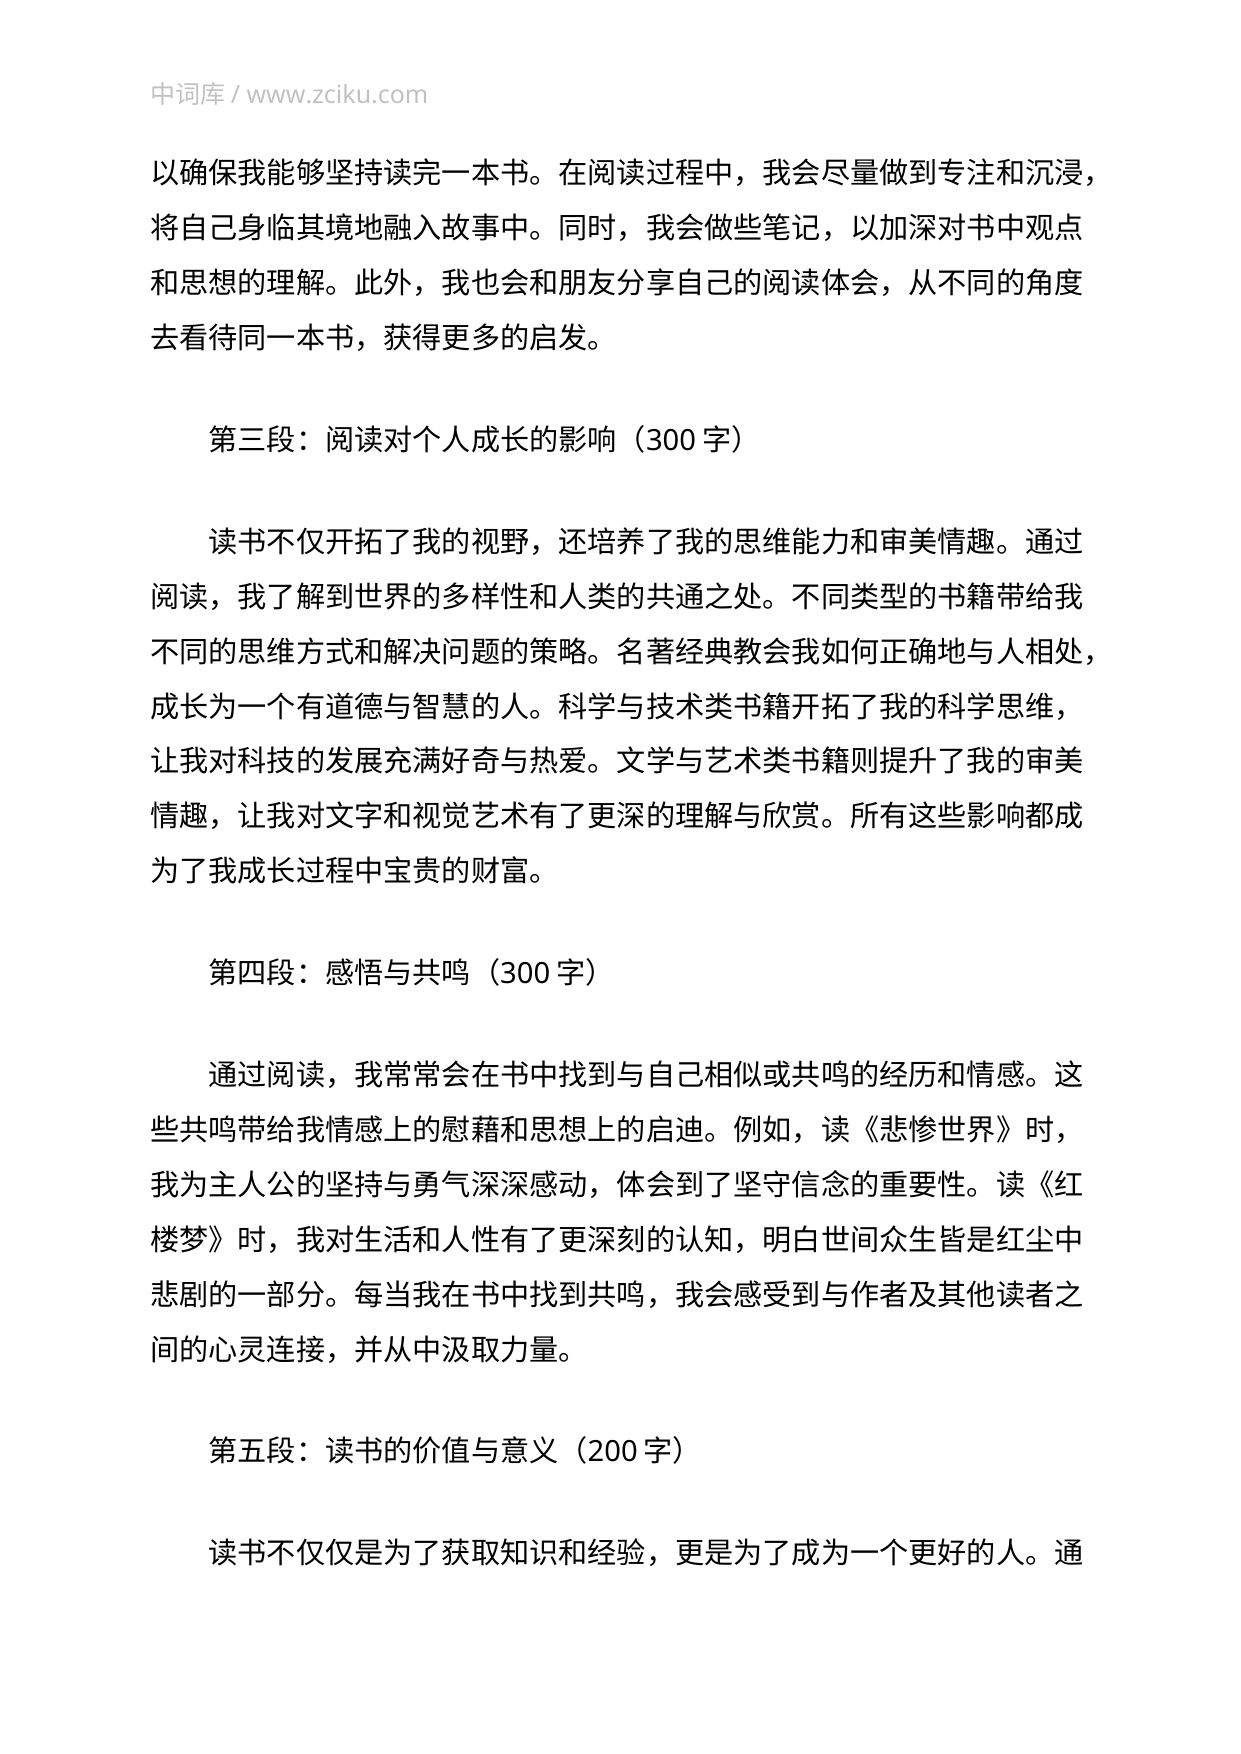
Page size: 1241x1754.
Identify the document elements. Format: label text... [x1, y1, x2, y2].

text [150, 1530, 1090, 1572]
text 第四段：感悟与共鸣（300字） [150, 949, 1090, 992]
text 通过阅读，我常常会在书中找到与自己相似或共鸣的经历和情感。这些共鸣带给我情感上的慰藉和思想上的启迪。例如，读《悲惨世界》时，我为主人公的坚持与勇气深深感动，体会到了坚守信念的重要性。读《红楼梦》时，我对生活和人性有了更深刻的认知，明白世间众生皆是红尘中悲剧的一部分。每当我在书中找到共鸣，我会感受到与作者及其他读者之间的心灵连接，并从中汲取力量。 [150, 1052, 1090, 1368]
text 第五段：读书的价值与意义（200字） [150, 1428, 1090, 1470]
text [150, 150, 1090, 357]
text 第三段：阅读对个人成长的影响（300字） [150, 416, 1090, 459]
text 读书不仅开拓了我的视野，还培养了我的思维能力和审美情趣。通过阅读，我了解到世界的多样性和人类的共通之处。不同类型的书籍带给我不同的思维方式和解决问题的策略。名著经典教会我如何正确地与人相处，成长为一个有道德与智慧的人。科学与技术类书籍开拓了我的科学思维，让我对科技的发展充满好奇与热爱。文学与艺术类书籍则提升了我的审美情趣，让我对文字和视觉艺术有了更深的理解与欣赏。所有这些影响都成为了我成长过程中宝贵的财富。 [150, 518, 1090, 890]
